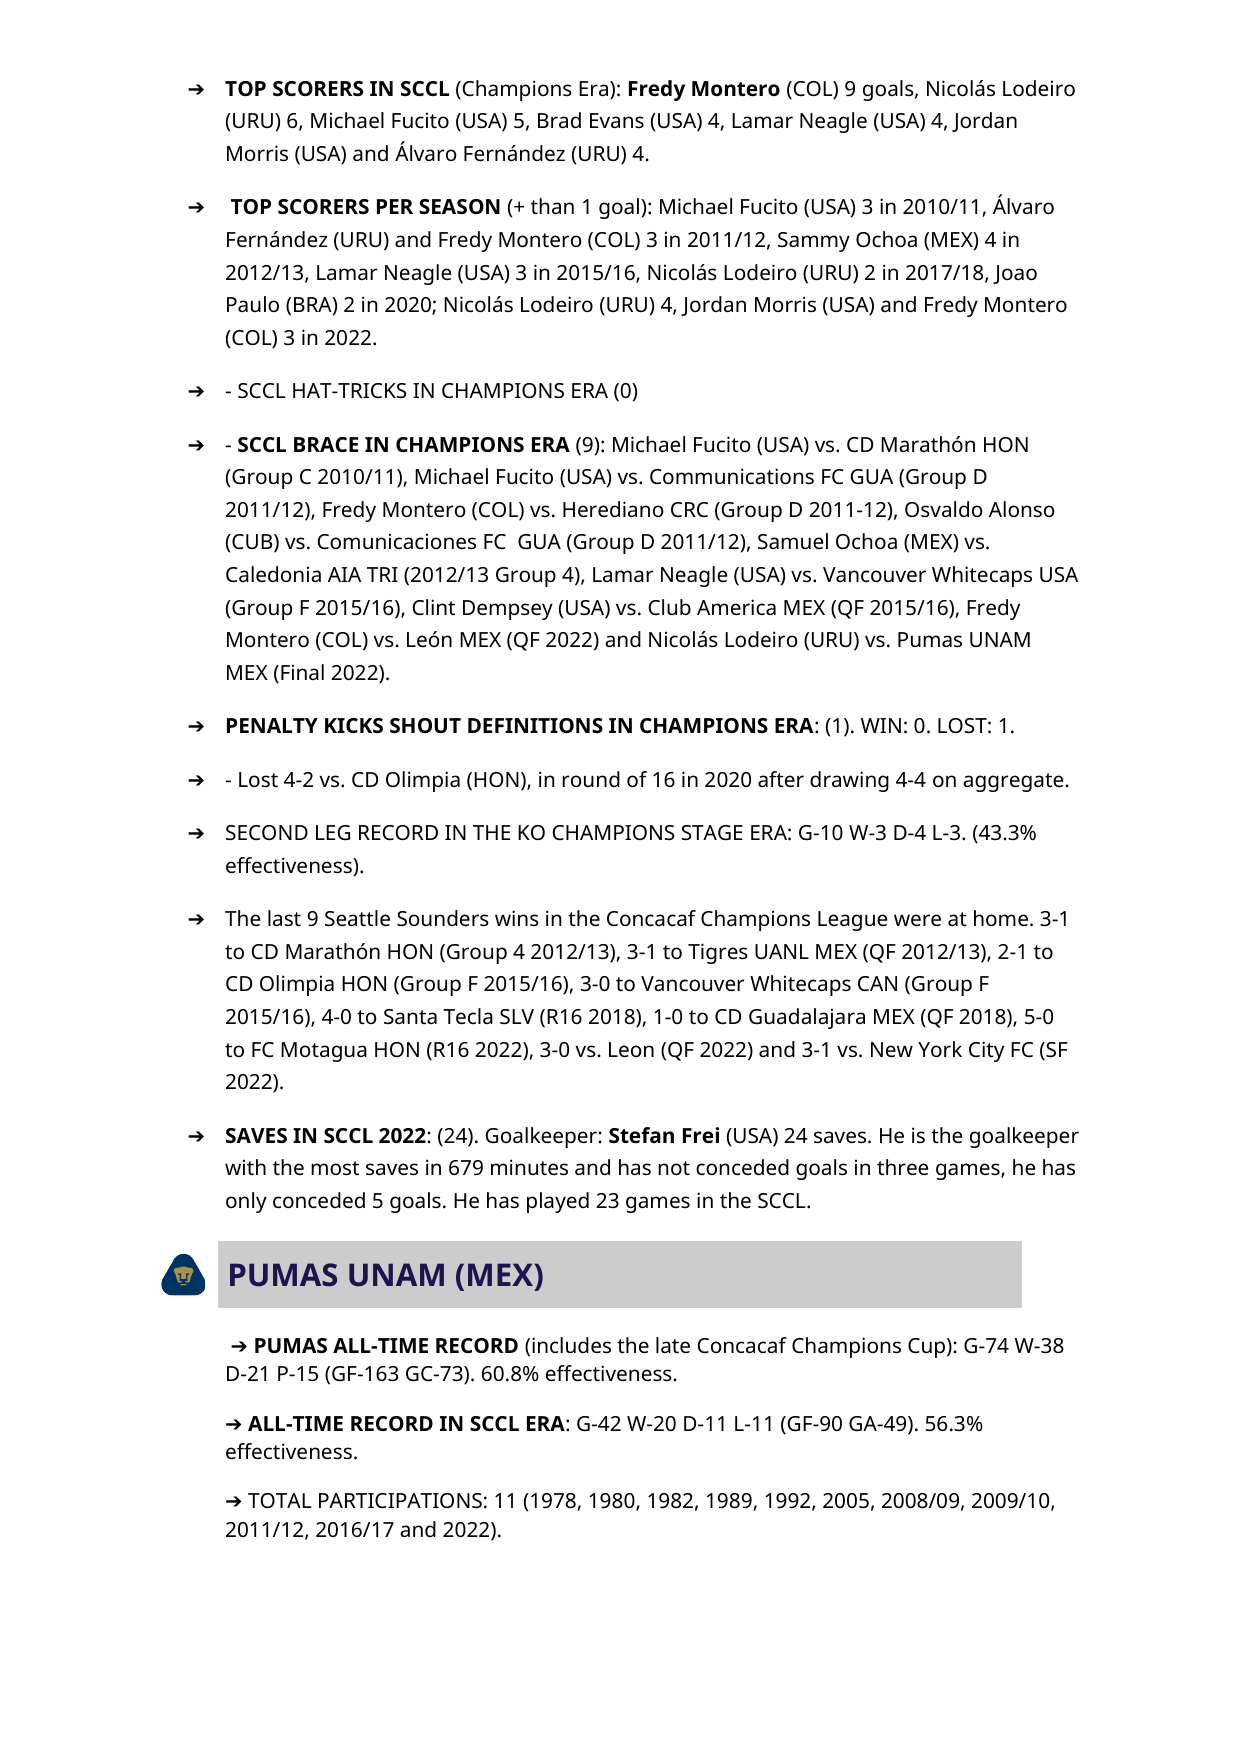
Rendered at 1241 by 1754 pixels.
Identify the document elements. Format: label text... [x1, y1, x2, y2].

text ➔ ALL-TIME RECORD IN SCCL ERA: G-42 W-20 D-11 L-11 (GF-90 GA-49). 56.3% effectiveness. [225, 1409, 1079, 1466]
picture [161, 1252, 206, 1297]
list SAVES IN SCCL 2022: (24). Goalkeeper: Stefan Frei (USA) 24 saves. He is the goalkeeper with the most saves in 679 minutes and has not conceded goals in three games, he has only conceded 5 goals. He has played 23 games in the SCCL. [187, 1121, 1079, 1214]
list The last 9 Seattle Sounders wins in the Concacaf Champions League were at home. 3-1 to CD Marathón HON (Group 4 2012/13), 3-1 to Tigres UANL MEX (QF 2012/13), 2-1 to CD Olimpia HON (Group F 2015/16), 3-0 to Vancouver Whitecaps CAN (Group F 2015/16), 4-0 to Santa Tecla SLV (R16 2018), 1-0 to CD Guadalajara MEX (QF 2018), 5-0 to FC Motagua HON (R16 2022), 3-0 vs. Leon (QF 2022) and 3-1 vs. New York City FC (SF 2022). [187, 904, 1079, 1096]
text ➔ TOTAL PARTICIPATIONS: 11 (1978, 1980, 1982, 1989, 1992, 2005, 2008/09, 2009/10, 2011/12, 2016/17 and 2022). [225, 1486, 1079, 1543]
list - SCCL HAT-TRICKS IN CHAMPIONS ERA (0) [187, 376, 1079, 405]
list - Lost 4-2 vs. CD Olimpia (HON), in round of 16 in 2020 after drawing 4-4 ​​on aggregate. [187, 765, 1079, 793]
text ➔ PUMAS ALL-TIME RECORD (includes the late Concacaf Champions Cup): G-74 W-38 D-21 P-15 (GF-163 GC-73). 60.8% effectiveness. [225, 1331, 1079, 1388]
table_header [152, 1241, 216, 1308]
list TOP SCORERS IN SCCL (Champions Era): Fredy Montero (COL) 9 goals, Nicolás Lodeiro (URU) 6, Michael Fucito (USA) 5, Brad Evans (USA) 4, Lamar Neagle (USA) 4, Jordan Morris (USA) and Álvaro Fernández (URU) 4. [187, 74, 1079, 167]
list TOP SCORERS PER SEASON (+ than 1 goal): Michael Fucito (USA) 3 in 2010/11, Álvaro Fernández (URU) and Fredy Montero (COL) 3 in 2011/12, Sammy Ochoa (MEX) 4 in 2012/13, Lamar Neagle (USA) 3 in 2015/16, Nicolás Lodeiro (URU) 2 in 2017/18, Joao Paulo (BRA) 2 in 2020; Nicolás Lodeiro (URU) 4, Jordan Morris (USA) and Fredy Montero (COL) 3 in 2022. [187, 192, 1079, 351]
table_header PUMAS UNAM (MEX) [218, 1241, 1022, 1308]
list PENALTY KICKS SHOUT DEFINITIONS IN CHAMPIONS ERA: (1). WIN: 0. LOST: 1. [187, 711, 1079, 740]
list SECOND LEG RECORD IN THE KO CHAMPIONS STAGE ERA: G-10 W-3 D-4 L-3. (43.3% effectiveness). [187, 818, 1079, 879]
list - SCCL BRACE IN CHAMPIONS ERA (9): Michael Fucito (USA) vs. CD Marathón HON (Group C 2010/11), Michael Fucito (USA) vs. Communications FC GUA (Group D 2011/12), Fredy Montero (COL) vs. Herediano CRC (Group D 2011-12), Osvaldo Alonso (CUB) vs. Comunicaciones FC GUA (Group D 2011/12), Samuel Ochoa (MEX) vs. Caledonia AIA TRI (2012/13 Group 4), Lamar Neagle (USA) vs. Vancouver Whitecaps USA (Group F 2015/16), Clint Dempsey (USA) vs. Club America MEX (QF 2015/16), Fredy Montero (COL) vs. León MEX (QF 2022) and Nicolás Lodeiro (URU) vs. Pumas UNAM MEX (Final 2022). [187, 430, 1079, 686]
